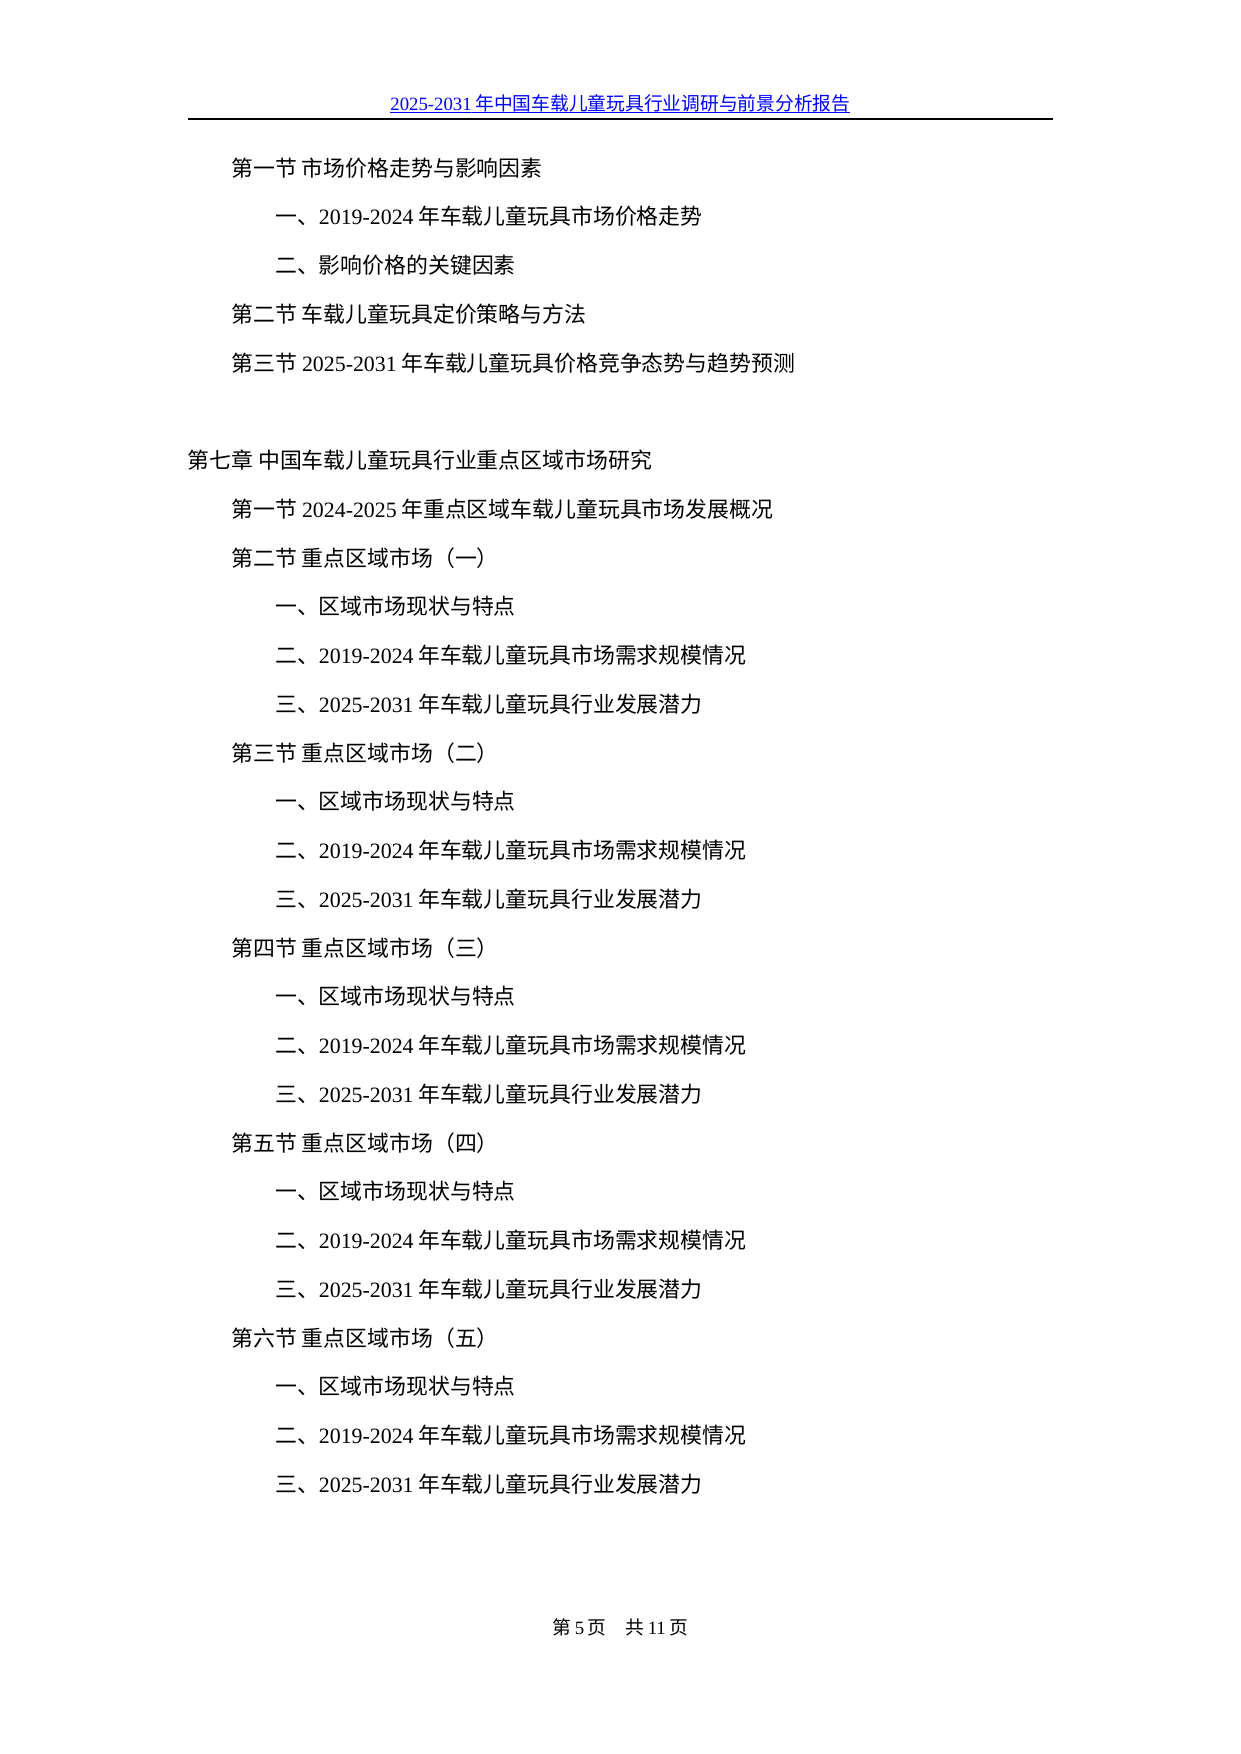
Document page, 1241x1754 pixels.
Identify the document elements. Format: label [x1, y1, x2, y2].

text [187, 150, 1053, 1499]
